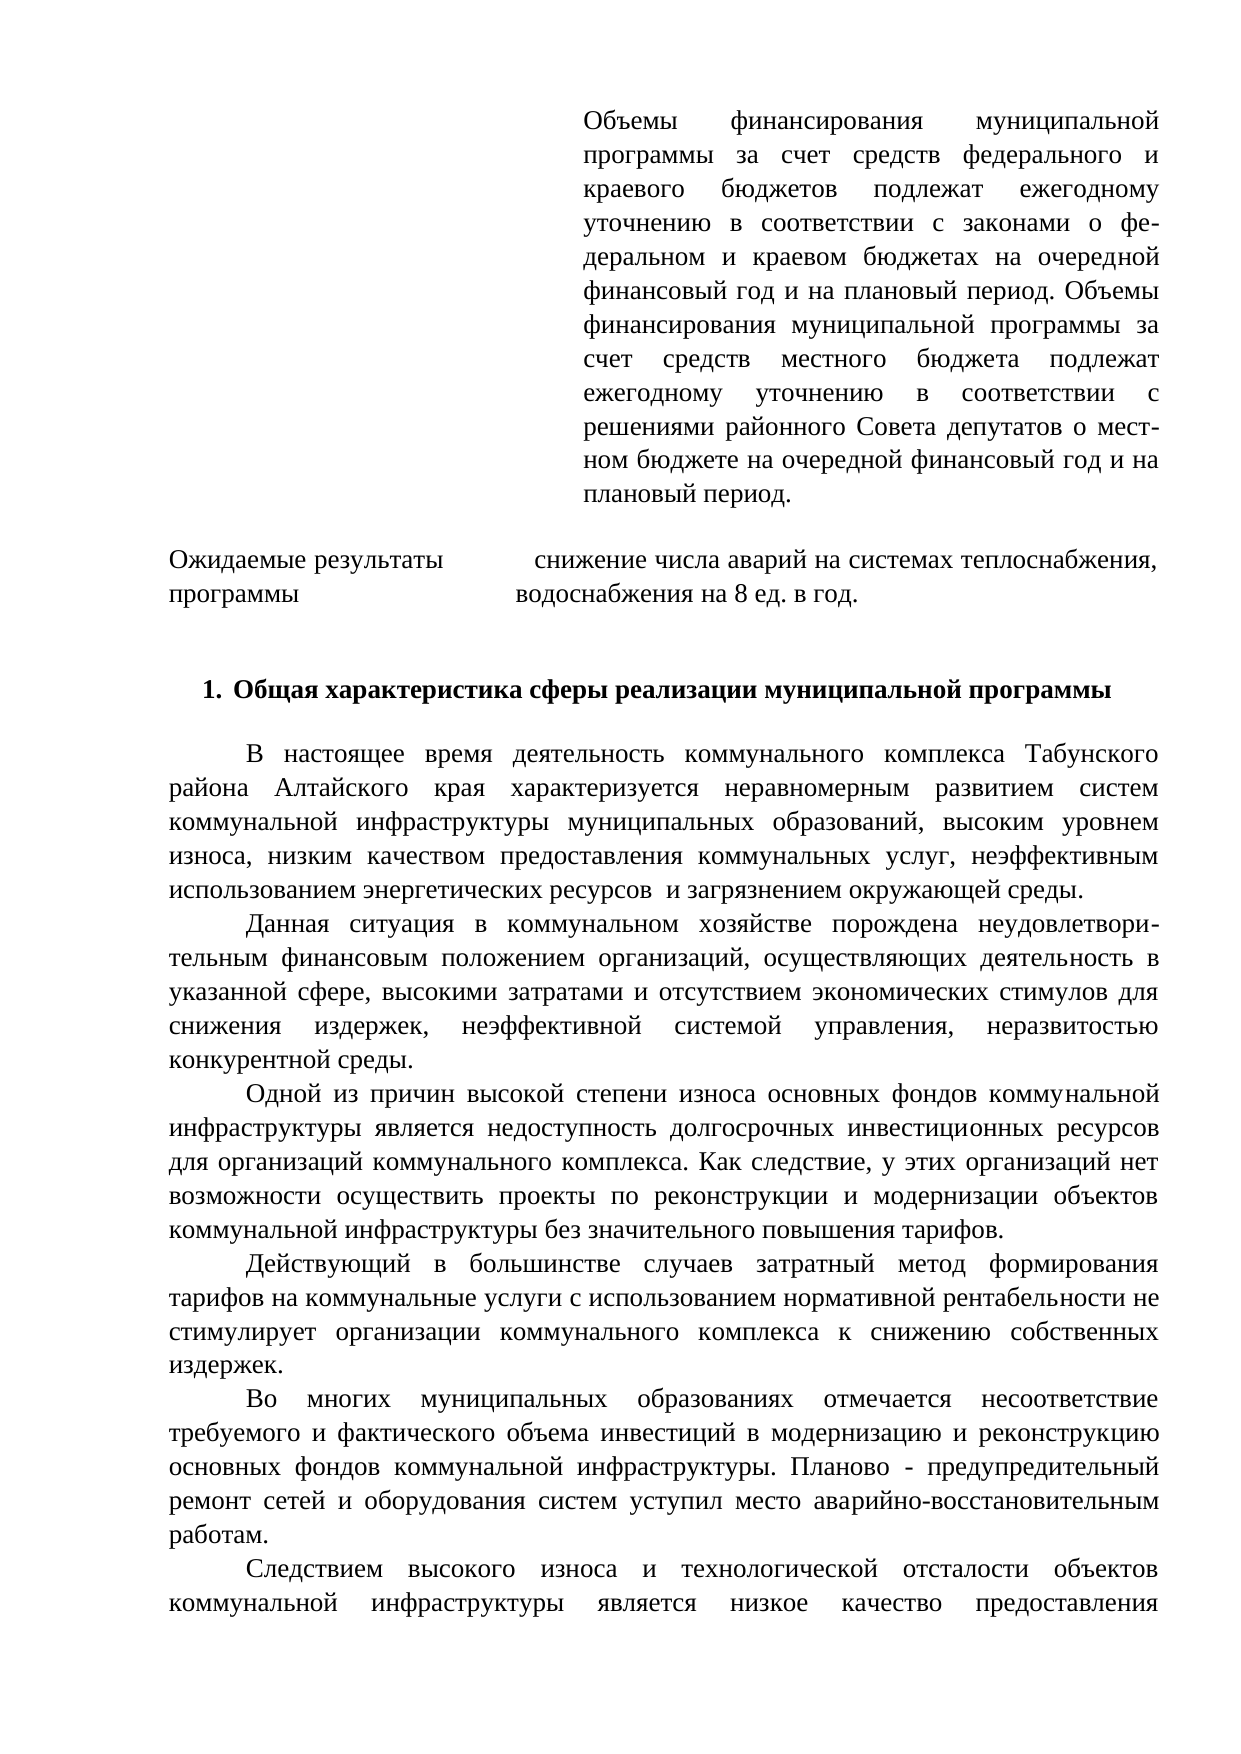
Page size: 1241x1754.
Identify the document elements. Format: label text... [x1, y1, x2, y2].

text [168, 1551, 1159, 1618]
text Во многих муниципальных образованиях отмечается несоответствие требуемого и фактического объема инвестиций в модернизацию и реконструкцию основных фондов коммунальной инфраструктуры. Планово - предупредительный ремонт сетей и оборудования систем уступил место аварийно-восстановительным работам. [168, 1381, 1159, 1551]
text Ожидаемые результаты снижение числа аварий на системах теплоснабжения, программы водоснабжения на 8 ед. в год. [168, 541, 1159, 609]
text Одной из причин высокой степени износа основных фондов коммунальной инфраструктуры является недоступность долгосрочных инвестиционных ресурсов для организаций коммунального комплекса. Как следствие, у этих организаций нет возможности осуществить проекты по реконструкции и модернизации объектов коммунальной инфраструктуры без значительного повышения тарифов. [168, 1075, 1159, 1245]
list Общая характеристика сферы реализации муниципальной программы [202, 677, 1159, 704]
text Действующий в большинстве случаев затратный метод формирования тарифов на коммунальные услуги с использованием нормативной рентабельности не стимулирует организации коммунального комплекса к снижению собственных издержек. [168, 1245, 1159, 1381]
text Данная ситуация в коммунальном хозяйстве порождена неудовлетворительным финансовым положением организаций, осуществляющих деятельность в указанной сфере, высокими затратами и отсутствием экономических стимулов для снижения издержек, неэффективной системой управления, неразвитостью конкурентной среды. [168, 905, 1159, 1075]
text Объемы финансирования муниципальной программы за счет средств федерального и краевого бюджетов подлежат ежегодному уточнению в соответствии с законами о федеральном и краевом бюджетах на очередной финансовый год и на плановый период. Объемы финансирования муниципальной программы за счет средств местного бюджета подлежат ежегодному уточнению в соответствии с решениями районного Совета депутатов о местном бюджете на очередной финансовый год и на плановый период. [583, 102, 1159, 510]
text В настоящее время деятельность коммунального комплекса Табунского района Алтайского края характеризуется неравномерным развитием систем коммунальной инфраструктуры муниципальных образований, высоким уровнем износа, низким качеством предоставления коммунальных услуг, неэффективным использованием энергетических ресурсов и загрязнением окружающей среды. [168, 736, 1159, 905]
